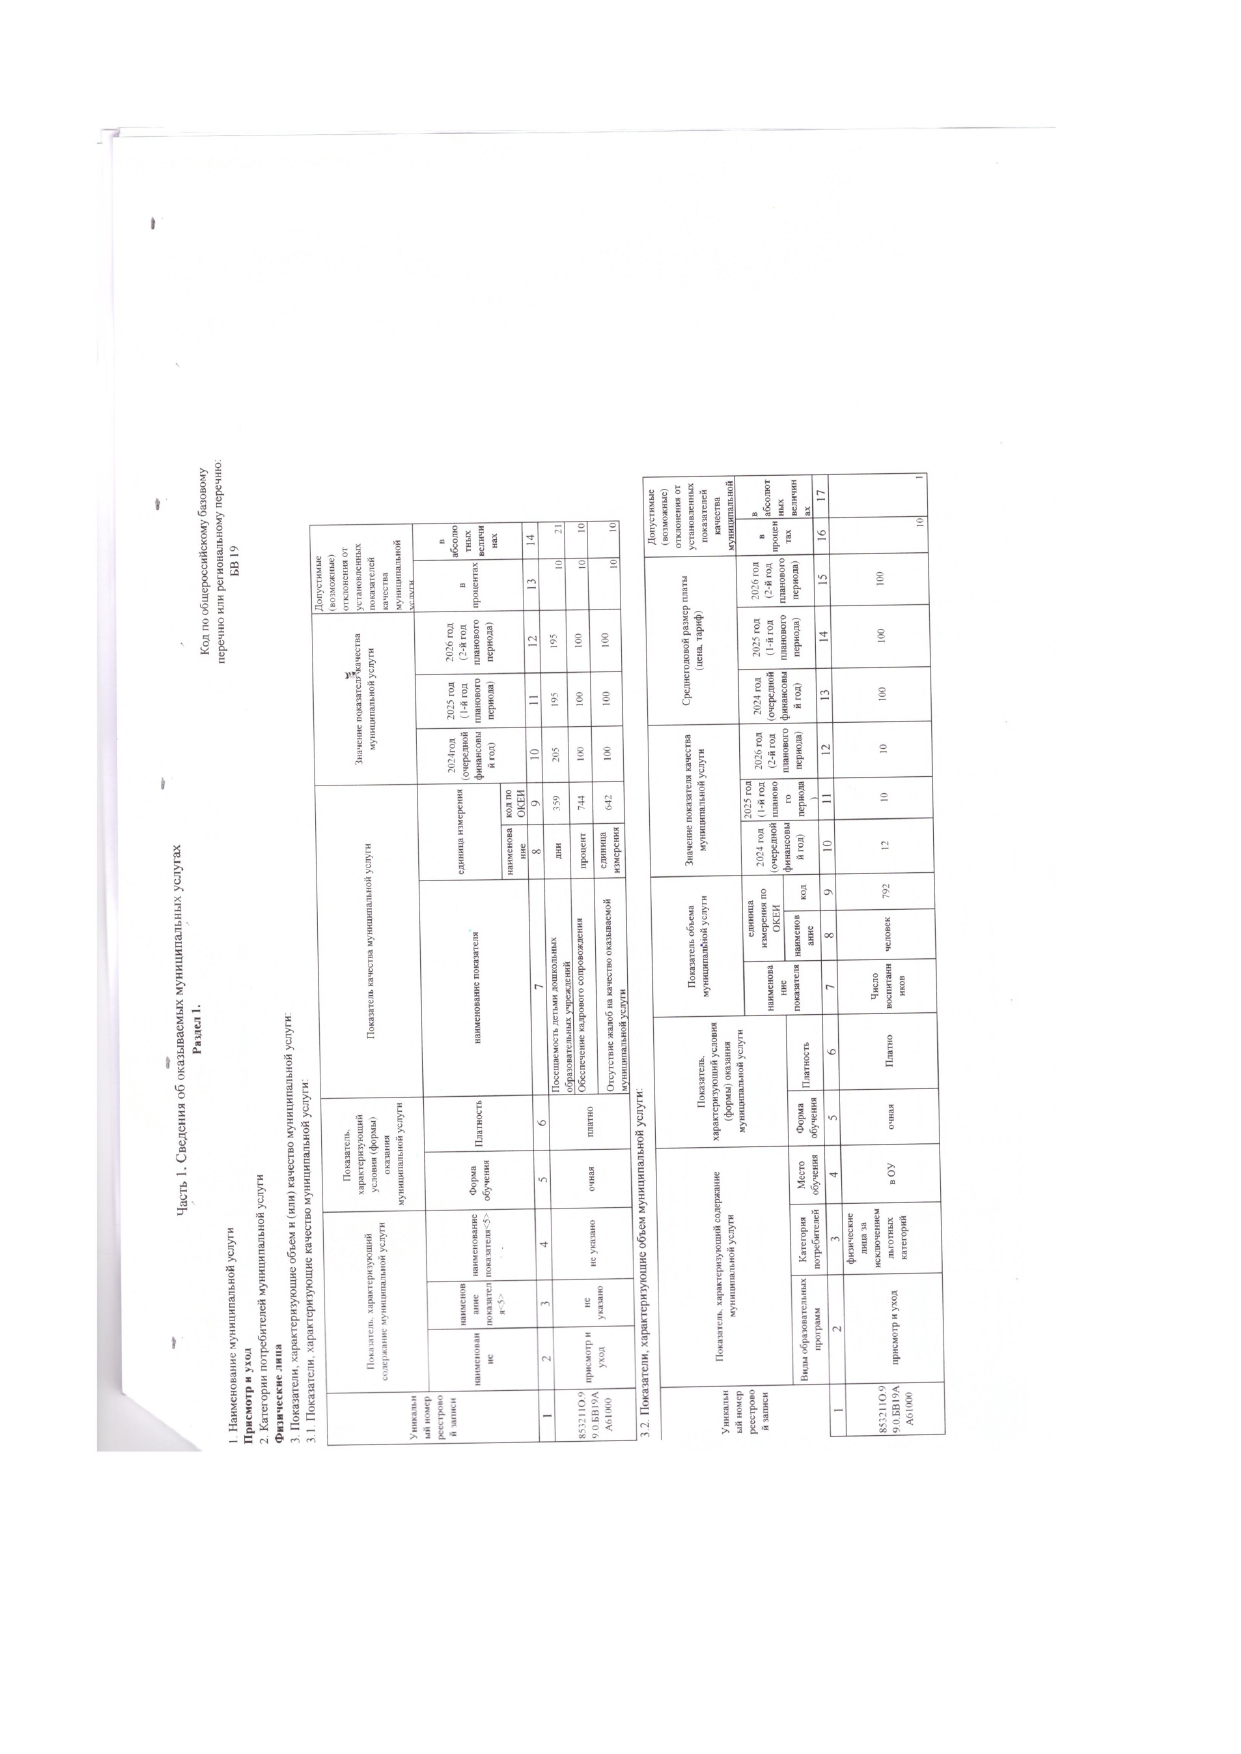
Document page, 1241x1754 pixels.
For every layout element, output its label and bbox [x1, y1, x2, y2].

picture [88, 118, 1063, 1460]
